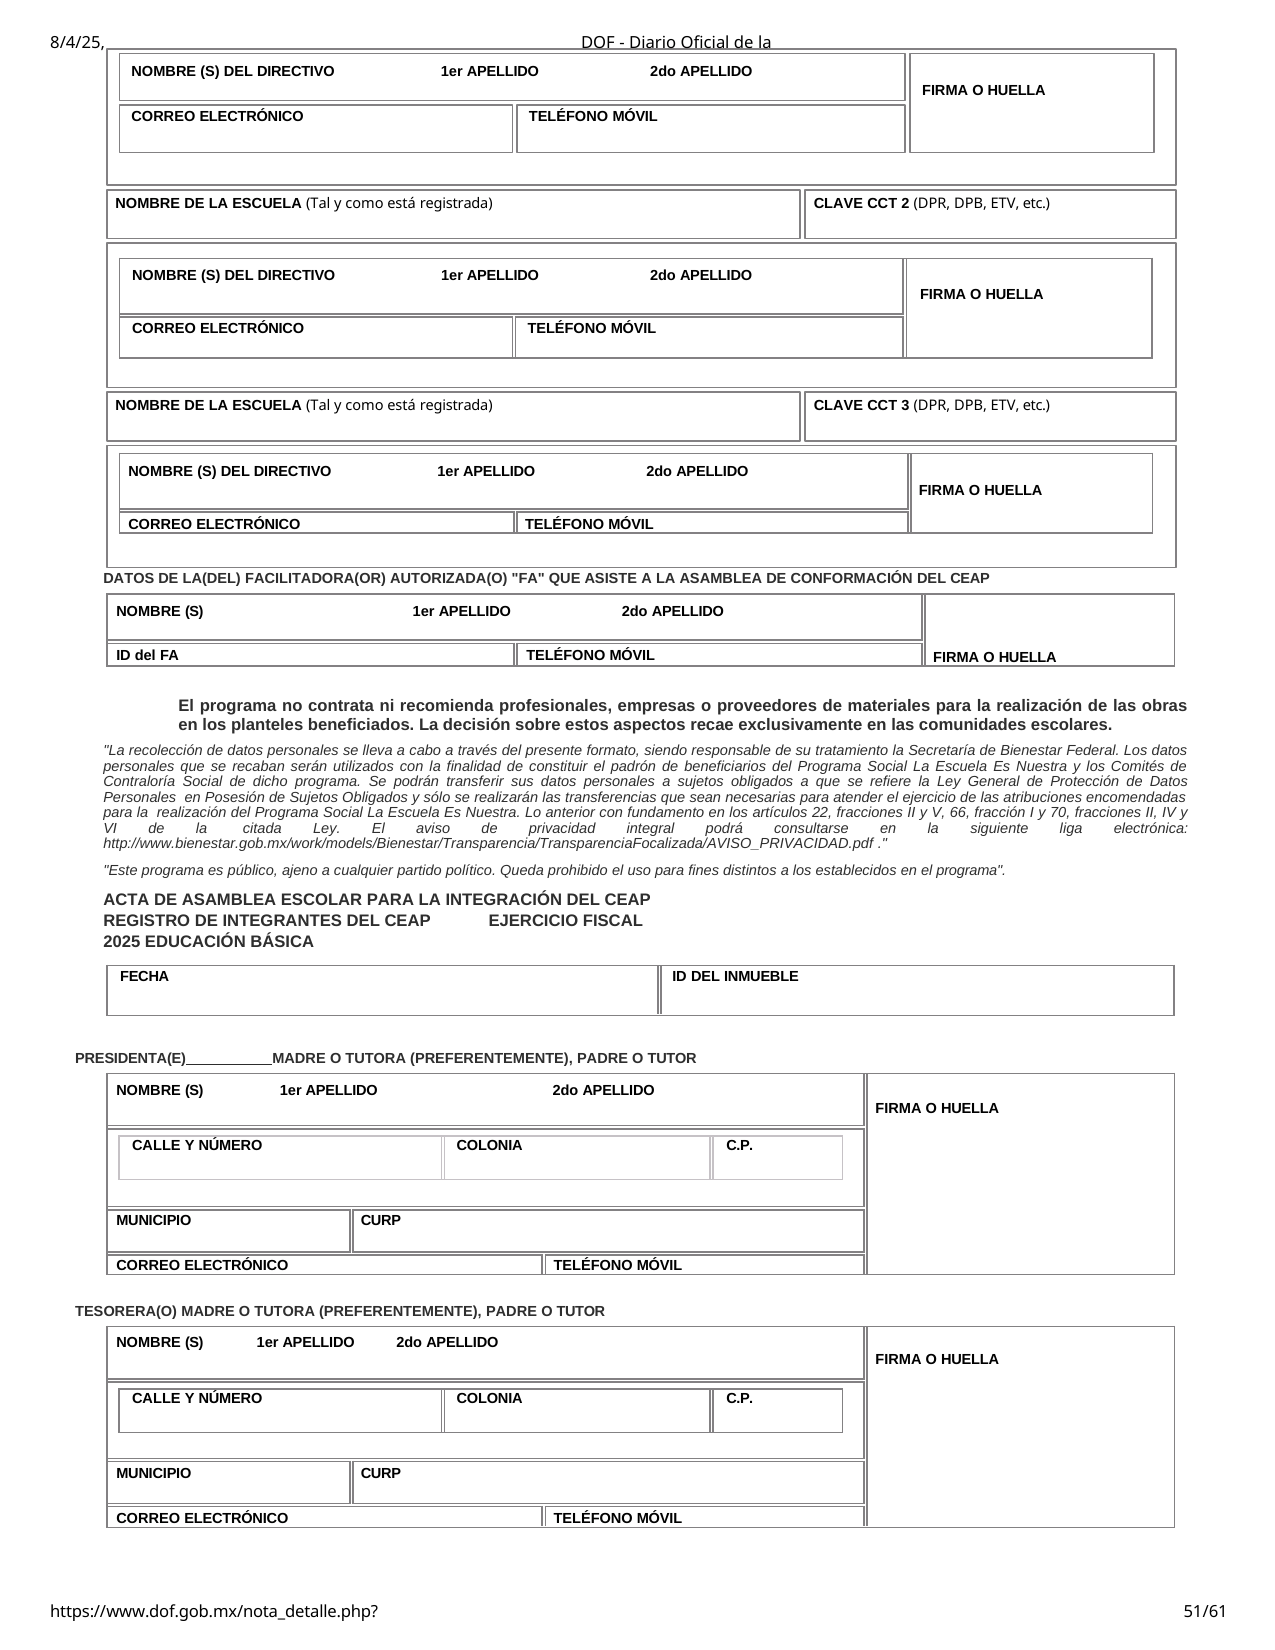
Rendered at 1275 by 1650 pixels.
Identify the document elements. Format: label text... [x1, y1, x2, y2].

table_header NOMBRE (S) 1er APELLIDO 2do APELLIDO [108, 595, 921, 639]
text "Este programa es público, ajeno a cualquier partido político. Queda prohibido el uso para fines distintos a los establecidos en el programa". [103, 862, 1200, 879]
table_header FIRMA O HUELLA [912, 454, 1152, 532]
table_cell TELÉFONO MÓVIL [518, 513, 907, 532]
table_cell TELÉFONO MÓVIL [516, 318, 902, 357]
table_cell TELÉFONO MÓVIL [546, 1507, 863, 1526]
text TESORERA(O) MADRE O TUTORA (PREFERENTEMENTE), PADRE O TUTOR [75, 1302, 1200, 1319]
table_header NOMBRE (S) DEL DIRECTIVO 1er APELLIDO 2do APELLIDO [120, 259, 902, 313]
text DATOS DE LA(DEL) FACILITADORA(OR) AUTORIZADA(O) "FA" QUE ASISTE A LA ASAMBLEA DE CONFORMACIÓN DEL CEAP [103, 570, 1200, 587]
table_cell CORREO ELECTRÓNICO [120, 513, 513, 532]
text PRESIDENTA(E) MADRE O TUTORA (PREFERENTEMENTE), PADRE O TUTOR [75, 1049, 1200, 1066]
table_header FIRMA O HUELLA [926, 595, 1174, 665]
table_header NOMBRE (S) 1er APELLIDO 2do APELLIDO [108, 1074, 863, 1125]
table_header NOMBRE (S) DEL DIRECTIVO 1er APELLIDO 2do APELLIDO [120, 454, 907, 508]
table_cell TELÉFONO MÓVIL [546, 1256, 863, 1274]
table_cell TELÉFONO MÓVIL [518, 644, 921, 665]
text ACTA DE ASAMBLEA ESCOLAR PARA LA INTEGRACIÓN DEL CEAP REGISTRO DE INTEGRANTES DEL CEAP EJERCICIO FISCAL 2025 EDUCACIÓN BÁSICA [103, 890, 684, 951]
table_cell CORREO ELECTRÓNICO [108, 1256, 541, 1274]
table_cell MUNICIPIO [108, 1211, 349, 1251]
table_cell [108, 1383, 863, 1457]
table_header NOMBRE (S) 1er APELLIDO 2do APELLIDO [108, 1327, 863, 1378]
table_header FIRMA O HUELLA [868, 1327, 1174, 1526]
table_header FIRMA O HUELLA [907, 259, 1151, 357]
text El programa no contrata ni recomienda profesionales, empresas o proveedores de materiales para la realización de las obras en los planteles beneficiados. La decisión sobre estos aspectos recae exclusivamente en las comunidades escolares. [178, 697, 1189, 734]
table_cell ID del FA [108, 644, 513, 665]
table_cell CORREO ELECTRÓNICO [108, 1507, 541, 1526]
table_cell CURP [354, 1211, 863, 1251]
table_header FECHA [108, 966, 657, 1014]
table_cell MUNICIPIO [108, 1462, 349, 1503]
table_cell [108, 1130, 863, 1206]
table_header ID DEL INMUEBLE [662, 966, 1173, 1014]
table_cell CORREO ELECTRÓNICO [120, 318, 512, 357]
table_cell CURP [354, 1462, 863, 1503]
text "La recolección de datos personales se lleva a cabo a través del presente formato, siendo responsable de su tratamiento la Secretaría de Bienestar Federal. Los datos personales que se recaban serán utilizados con la finalidad de constituir el padrón de beneficiarios del Programa Social La Escuela Es Nuestra y los Comités de Contraloría Social de dicho programa. Se podrán transferir sus datos personales a sujetos obligados a que se refiere la Ley General de Protección de Datos Personales en Posesión de Sujetos Obligados y sólo se realizarán las transferencias que sean necesarias para atender el ejercicio de las atribuciones encomendadas para la realización del Programa Social La Escuela Es Nuestra. Lo anterior con fundamento en los artículos 22, fracciones II y V, 66, fracción I y 70, fracciones II, IV y VI de la citada Ley. El aviso de privacidad integral podrá consultarse en la siguiente liga electrónica: http://www.bienestar.gob.mx/work/models/Bienestar/Transparencia/TransparenciaFocalizada/AVISO_PRIVACIDAD.pdf ." [103, 743, 1189, 852]
table_header FIRMA O HUELLA [868, 1074, 1174, 1274]
